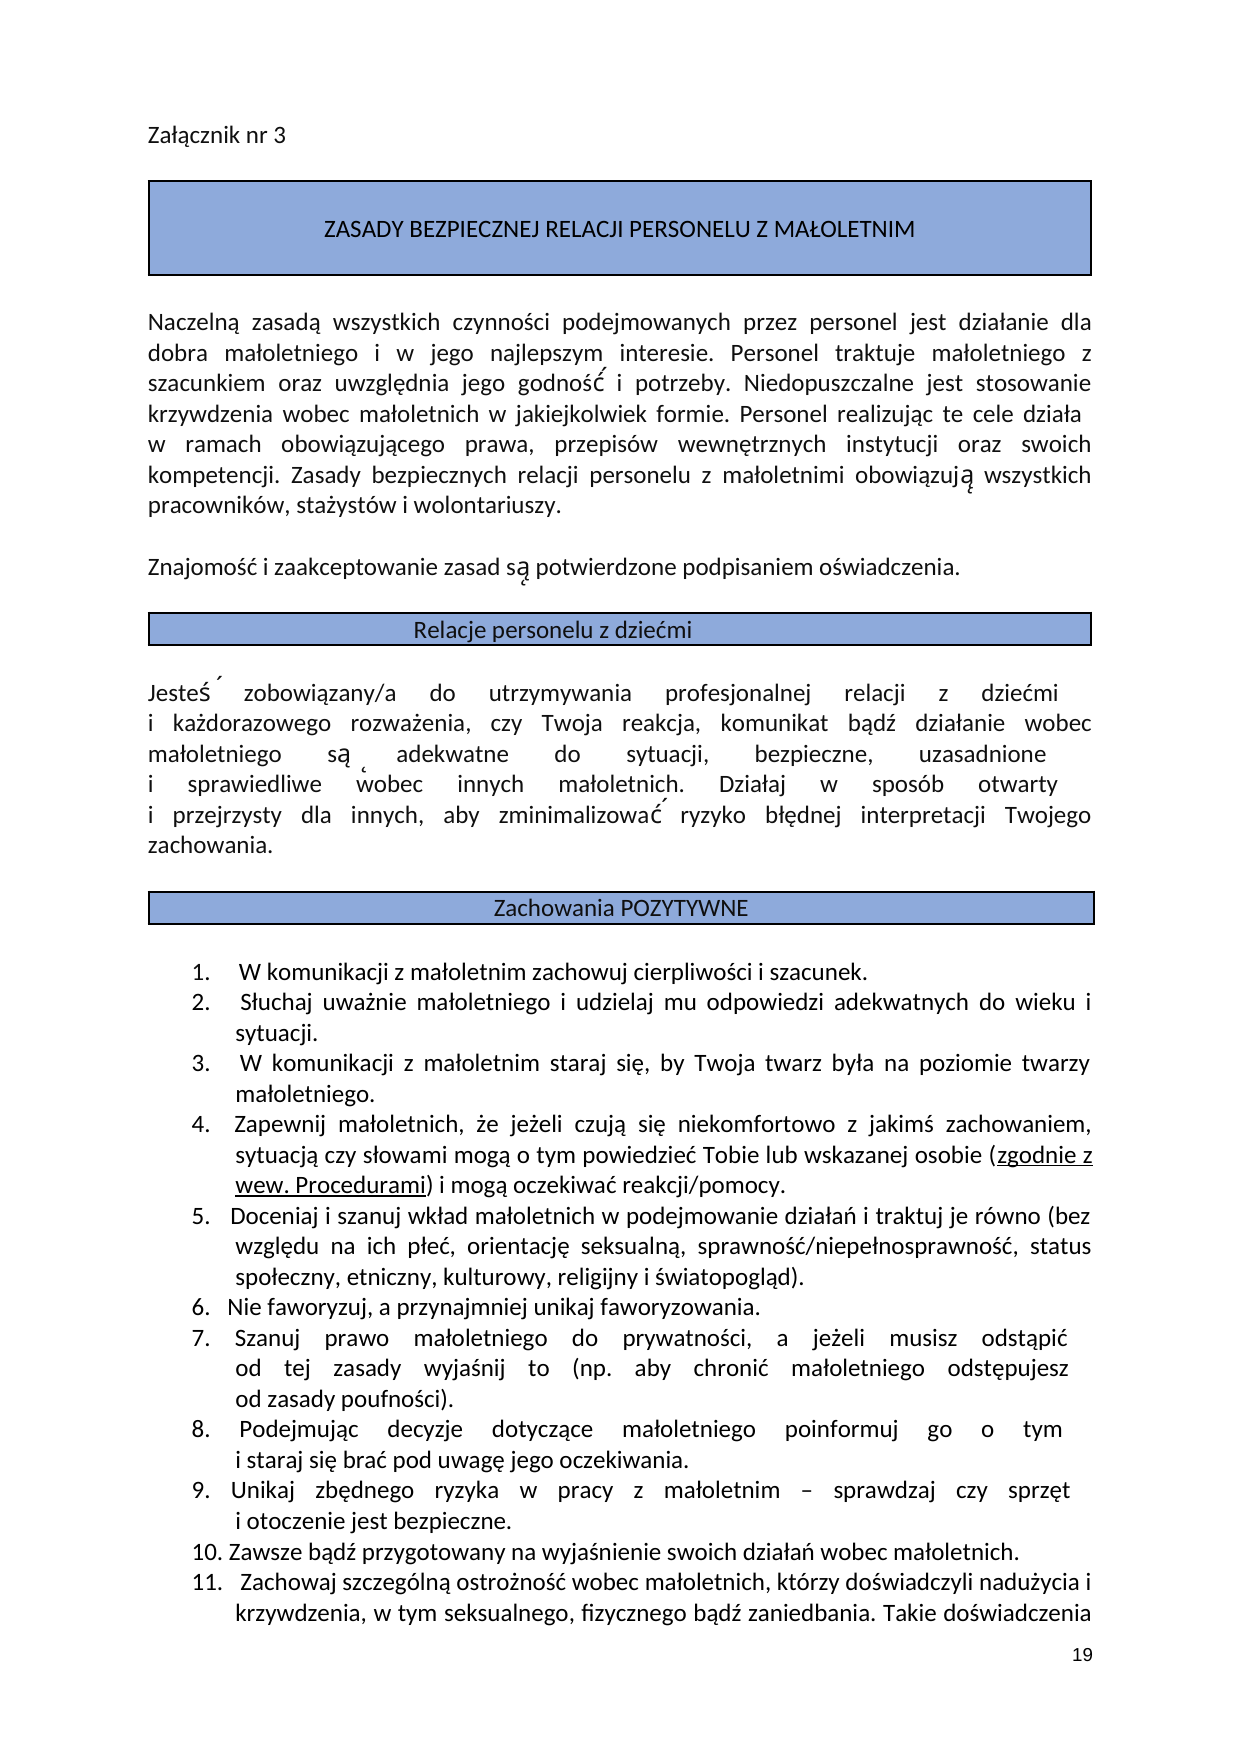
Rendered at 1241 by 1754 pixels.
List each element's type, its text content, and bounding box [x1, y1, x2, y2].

text 2. Słuchaj uważnie małoletniego i udzielaj mu odpowiedzi adekwatnych do wieku i sytuacji. [191, 986, 1093, 1047]
text Znajomość i zaakceptowanie zasad są̨ potwierdzone podpisaniem oświadczenia. [148, 551, 1093, 581]
text 9. Unikaj zbędnego ryzyka w pracy z małoletnim – sprawdzaj czy sprzęt i otoczenie jest bezpieczne. [191, 1474, 1093, 1536]
text 6. Nie faworyzuj, a przynajmniej unikaj faworyzowania. [191, 1291, 1093, 1322]
table_header Relacje personelu z dziećmi [150, 614, 1090, 644]
text Naczelną zasadą wszystkich czynności podejmowanych przez personel jest działanie dla dobra małoletniego i w jego najlepszym interesie. Personel traktuje małoletniego z szacunkiem oraz uwzględnia jego godność́ i potrzeby. Niedopuszczalne jest stosowanie krzywdzenia wobec małoletnich w jakiejkolwiek formie. Personel realizując te cele działa w ramach obowiązującego prawa, przepisów wewnętrznych instytucji oraz swoich kompetencji. Zasady bezpiecznych relacji personelu z małoletnimi obowiązują̨ wszystkich pracowników, stażystów i wolontariuszy. [148, 306, 1093, 520]
table_header Zachowania POZYTYWNE [150, 893, 1093, 923]
text 7. Szanuj prawo małoletniego do prywatności, a jeżeli musisz odstąpić od tej zasady wyjaśnij to (np. aby chronić małoletniego odstępujesz od zasady poufności). [191, 1322, 1093, 1413]
table_header ZASADY BEZPIECZNEJ RELACJI PERSONELU Z MAŁOLETNIM [150, 182, 1090, 274]
text 3. W komunikacji z małoletnim staraj się, by Twoja twarz była na poziomie twarzy małoletniego. [191, 1047, 1093, 1108]
text 1. W komunikacji z małoletnim zachowuj cierpliwości i szacunek. [191, 956, 1093, 986]
text 10. Zawsze bądź przygotowany na wyjaśnienie swoich działań wobec małoletnich. [191, 1536, 1093, 1566]
text 5. Doceniaj i szanuj wkład małoletnich w podejmowanie działań i traktuj je równo (bez względu na ich płeć, orientację seksualną, sprawność/niepełnosprawność, status społeczny, etniczny, kulturowy, religijny i światopogląd). [191, 1200, 1093, 1291]
text 8. Podejmując decyzje dotyczące małoletniego poinformuj go o tym i staraj się brać pod uwagę jego oczekiwania. [191, 1413, 1093, 1474]
text Jesteś́ zobowiązany/a do utrzymywania profesjonalnej relacji z dziećmi i każdorazowego rozważenia, czy Twoja reakcja, komunikat bądź działanie wobec małoletniego są̨ adekwatne do sytuacji, bezpieczne, uzasadnione i sprawiedliwe wobec innych małoletnich. Działaj w sposób otwarty i przejrzysty dla innych, aby zminimalizować́ ryzyko błędnej interpretacji Twojego zachowania. [148, 677, 1093, 860]
text 4. Zapewnij małoletnich, że jeżeli czują się niekomfortowo z jakimś zachowaniem, sytuacją czy słowami mogą o tym powiedzieć Tobie lub wskazanej osobie (zgodnie z wew. Procedurami) i mogą oczekiwać reakcji/pomocy. [191, 1108, 1093, 1200]
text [191, 1566, 1093, 1627]
text Załącznik nr 3 [148, 119, 1093, 150]
